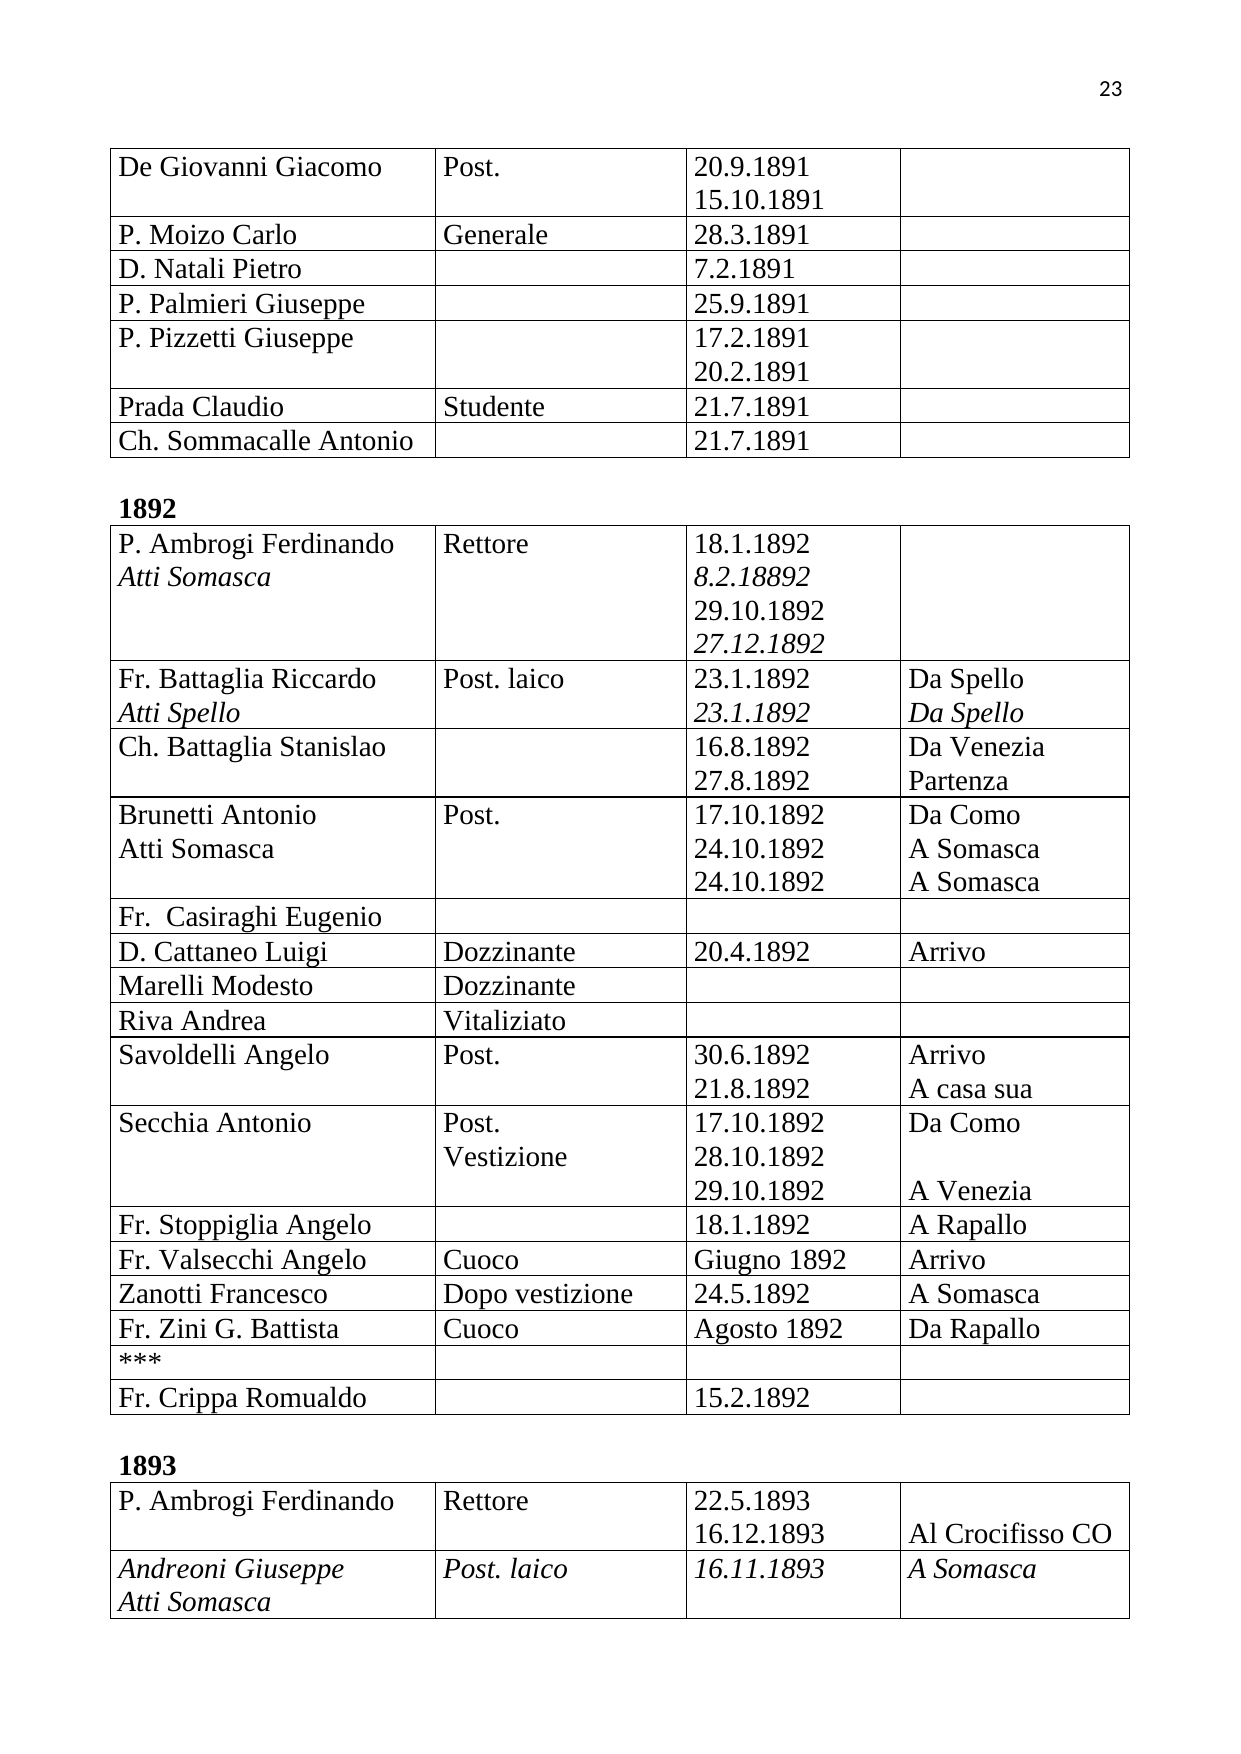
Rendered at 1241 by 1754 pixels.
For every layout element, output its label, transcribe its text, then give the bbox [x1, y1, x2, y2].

table_cell Post. [436, 1038, 686, 1104]
table_cell [901, 251, 1129, 285]
table_header Rettore [436, 526, 686, 660]
table_cell 17.2.1891 20.2.1891 [687, 321, 900, 388]
table_cell Andreoni Giuseppe Atti Somasca [111, 1551, 435, 1618]
table_cell [436, 1380, 686, 1414]
table_cell 20.9.1891 15.10.1891 [687, 149, 900, 216]
table_cell Ch. Sommacalle Antonio [111, 423, 435, 457]
table_cell 16.8.1892 27.8.1892 [687, 729, 900, 796]
table_header [901, 526, 1129, 660]
table_cell Fr. Stoppiglia Angelo [111, 1207, 435, 1241]
table_cell 21.7.1891 [687, 423, 900, 457]
table_cell Dopo vestizione [436, 1276, 686, 1310]
table_cell Da Venezia Partenza [901, 729, 1129, 796]
table_header P. Ambrogi Ferdinando Atti Somasca [111, 526, 435, 660]
table_header P. Ambrogi Ferdinando [111, 1483, 435, 1550]
table_cell Generale [436, 217, 686, 250]
table_cell [901, 217, 1129, 250]
table_cell Da Spello Da Spello [901, 661, 1129, 728]
table_cell Secchia Antonio [111, 1106, 435, 1206]
table_cell [436, 729, 686, 796]
table_header Al Crocifisso CO [901, 1483, 1129, 1550]
table_header 18.1.1892 8.2.18892 29.10.1892 27.12.1892 [687, 526, 900, 660]
table_cell P. Moizo Carlo [111, 217, 435, 250]
table_cell Post. [436, 149, 686, 216]
table_cell Agosto 1892 [687, 1311, 900, 1344]
table_cell A Somasca [901, 1551, 1129, 1618]
table_cell Fr. Crippa Romualdo [111, 1380, 435, 1414]
table_cell [901, 286, 1129, 319]
table_cell 17.10.1892 24.10.1892 24.10.1892 [687, 798, 900, 898]
table_cell Da Como A Venezia [901, 1106, 1129, 1206]
table_cell 25.9.1891 [687, 286, 900, 319]
table_cell [436, 423, 686, 457]
table_cell [901, 1380, 1129, 1414]
table_cell Arrivo A casa sua [901, 1038, 1129, 1104]
table_cell Savoldelli Angelo [111, 1038, 435, 1104]
table_cell 21.7.1891 [687, 389, 900, 422]
table_cell De Giovanni Giacomo [111, 149, 435, 216]
table_cell Post. [436, 798, 686, 898]
table_header Rettore [436, 1483, 686, 1550]
table_header 22.5.1893 16.12.1893 [687, 1483, 900, 1550]
table_cell [436, 1207, 686, 1241]
table_cell Brunetti Antonio Atti Somasca [111, 798, 435, 898]
table_cell [436, 321, 686, 388]
table_cell [436, 1346, 686, 1379]
table_cell Fr. Zini G. Battista [111, 1311, 435, 1344]
table_cell Marelli Modesto [111, 968, 435, 1002]
table_cell Da Como A Somasca A Somasca [901, 798, 1129, 898]
table_cell A Rapallo [901, 1207, 1129, 1241]
table_cell [901, 321, 1129, 388]
table_cell Studente [436, 389, 686, 422]
table_cell 30.6.1892 21.8.1892 [687, 1038, 900, 1104]
table_cell Cuoco [436, 1311, 686, 1344]
table_cell [687, 1003, 900, 1036]
table_cell D. Cattaneo Luigi [111, 934, 435, 967]
table_cell 15.2.1892 [687, 1380, 900, 1414]
table_cell 24.5.1892 [687, 1276, 900, 1310]
table_cell Dozzinante [436, 968, 686, 1002]
table_cell [436, 286, 686, 319]
table_cell Zanotti Francesco [111, 1276, 435, 1310]
table_cell Da Rapallo [901, 1311, 1129, 1344]
table_cell 23.1.1892 23.1.1892 [687, 661, 900, 728]
table_cell 18.1.1892 [687, 1207, 900, 1241]
table_cell D. Natali Pietro [111, 251, 435, 285]
table_cell Post. Vestizione [436, 1106, 686, 1206]
table_cell [901, 968, 1129, 1002]
table_cell [436, 899, 686, 933]
table_cell [687, 899, 900, 933]
table_cell Giugno 1892 [687, 1242, 900, 1275]
table_cell P. Palmieri Giuseppe [111, 286, 435, 319]
table_cell Arrivo [901, 1242, 1129, 1275]
table_cell [687, 1346, 900, 1379]
table_cell Fr. Casiraghi Eugenio [111, 899, 435, 933]
table_cell Post. laico [436, 1551, 686, 1618]
table_cell Vitaliziato [436, 1003, 686, 1036]
table_cell 16.11.1893 [687, 1551, 900, 1618]
table_cell Arrivo [901, 934, 1129, 967]
table_cell A Somasca [901, 1276, 1129, 1310]
table_cell [901, 1003, 1129, 1036]
table_cell Ch. Battaglia Stanislao [111, 729, 435, 796]
table_cell Dozzinante [436, 934, 686, 967]
table_cell Prada Claudio [111, 389, 435, 422]
table_cell [901, 423, 1129, 457]
table_cell 17.10.1892 28.10.1892 29.10.1892 [687, 1106, 900, 1206]
table_cell Post. laico [436, 661, 686, 728]
table_cell Riva Andrea [111, 1003, 435, 1036]
table_cell P. Pizzetti Giuseppe [111, 321, 435, 388]
table_cell 20.4.1892 [687, 934, 900, 967]
table_cell Cuoco [436, 1242, 686, 1275]
table_cell [901, 149, 1129, 216]
table_cell [687, 968, 900, 1002]
table_cell [901, 899, 1129, 933]
table_cell Fr. Valsecchi Angelo [111, 1242, 435, 1275]
table_cell [901, 1346, 1129, 1379]
table_cell Fr. Battaglia Riccardo Atti Spello [111, 661, 435, 728]
text 1892 [118, 491, 1122, 525]
table_cell [436, 251, 686, 285]
table_cell *** [111, 1346, 435, 1379]
table_cell [901, 389, 1129, 422]
table_cell 7.2.1891 [687, 251, 900, 285]
table_cell 28.3.1891 [687, 217, 900, 250]
text 1893 [118, 1448, 1122, 1482]
